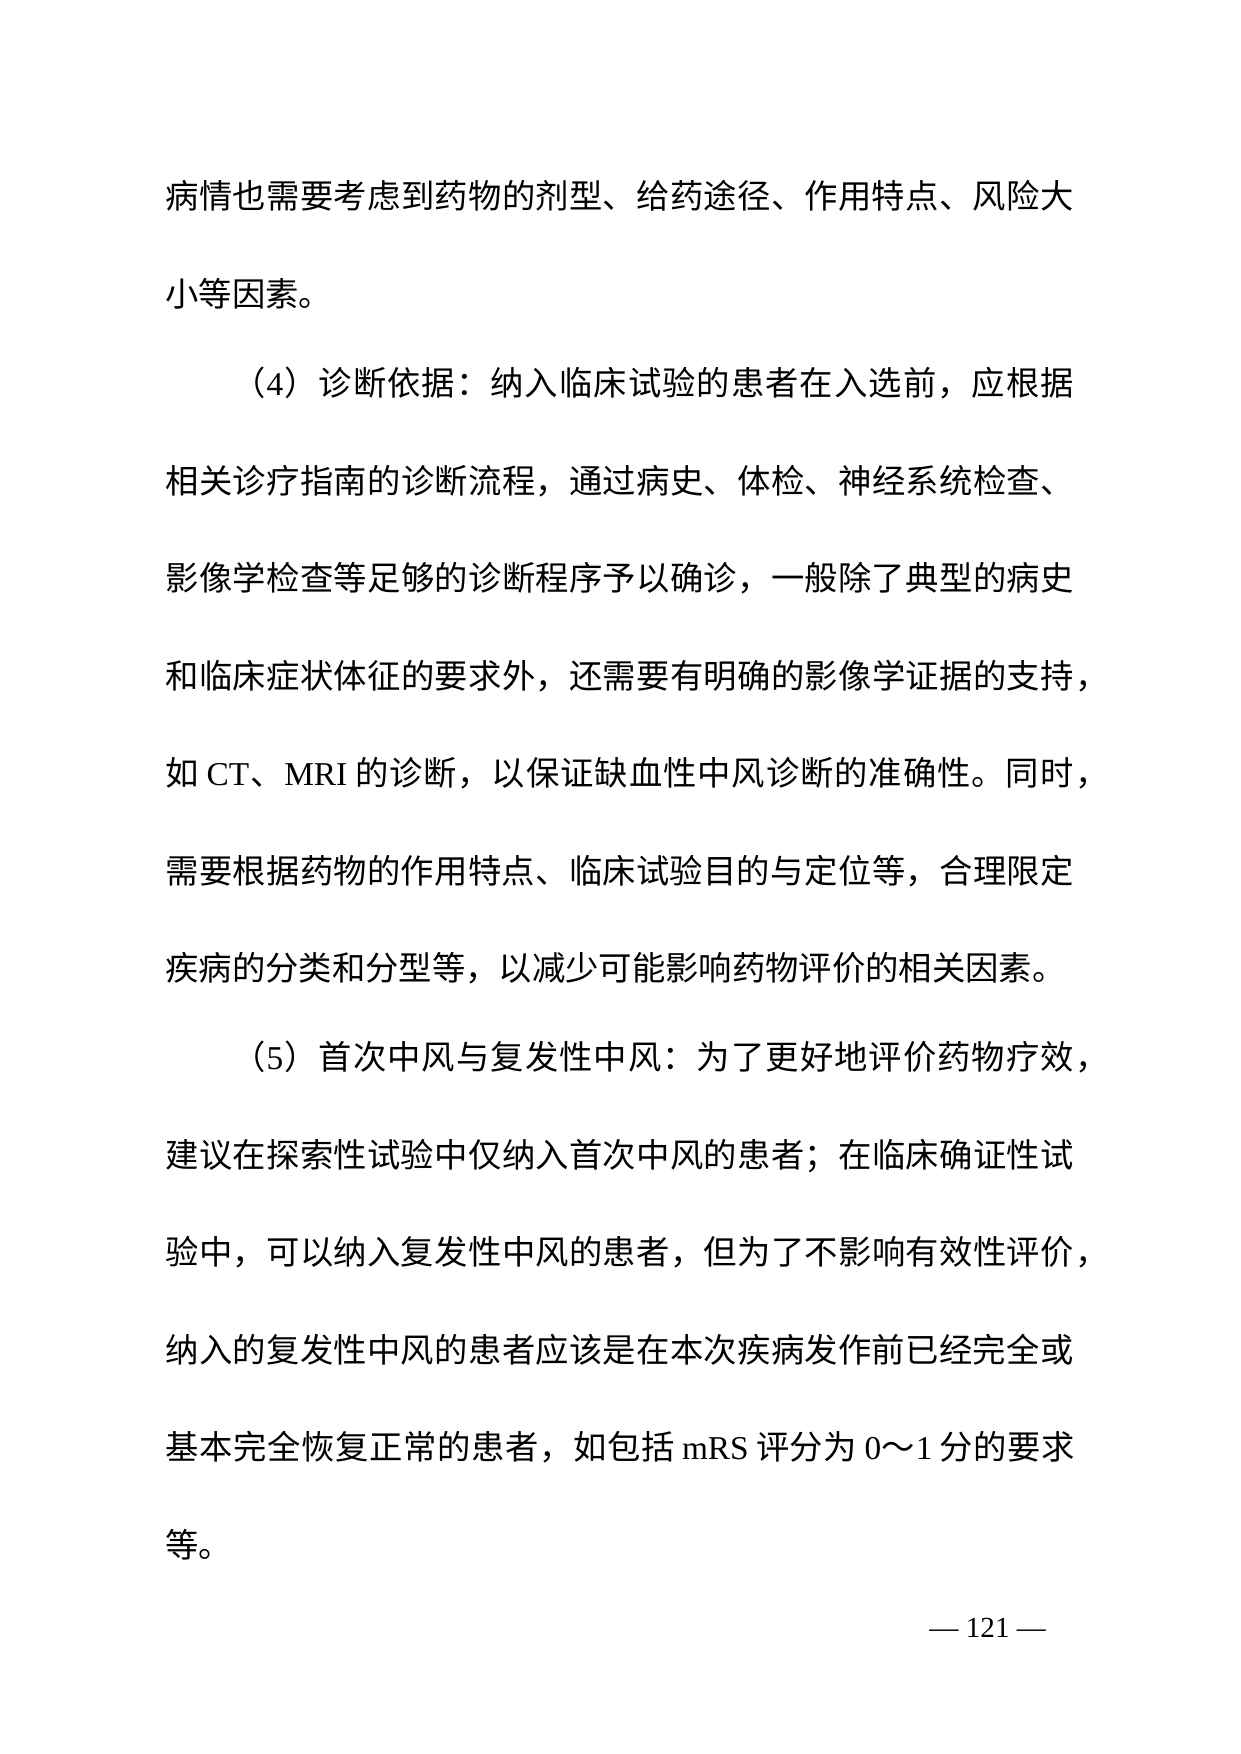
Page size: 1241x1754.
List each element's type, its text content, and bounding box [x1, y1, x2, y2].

text （4）诊断依据：纳入临床试验的患者在入选前，应根据相关诊疗指南的诊断流程，通过病史、体检、神经系统检查、影像学检查等足够的诊断程序予以确诊，一般除了典型的病史和临床症状体征的要求外，还需要有明确的影像学证据的支持，如CT、MRI的诊断，以保证缺血性中风诊断的准确性。同时，需要根据药物的作用特点、临床试验目的与定位等，合理限定疾病的分类和分型等，以减少可能影响药物评价的相关因素。 [165, 348, 1075, 998]
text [165, 162, 1075, 324]
text （5）首次中风与复发性中风：为了更好地评价药物疗效，建议在探索性试验中仅纳入首次中风的患者；在临床确证性试验中，可以纳入复发性中风的患者，但为了不影响有效性评价，纳入的复发性中风的患者应该是在本次疾病发作前已经完全或基本完全恢复正常的患者，如包括mRS评分为0～1分的要求等。 [165, 1023, 1075, 1575]
